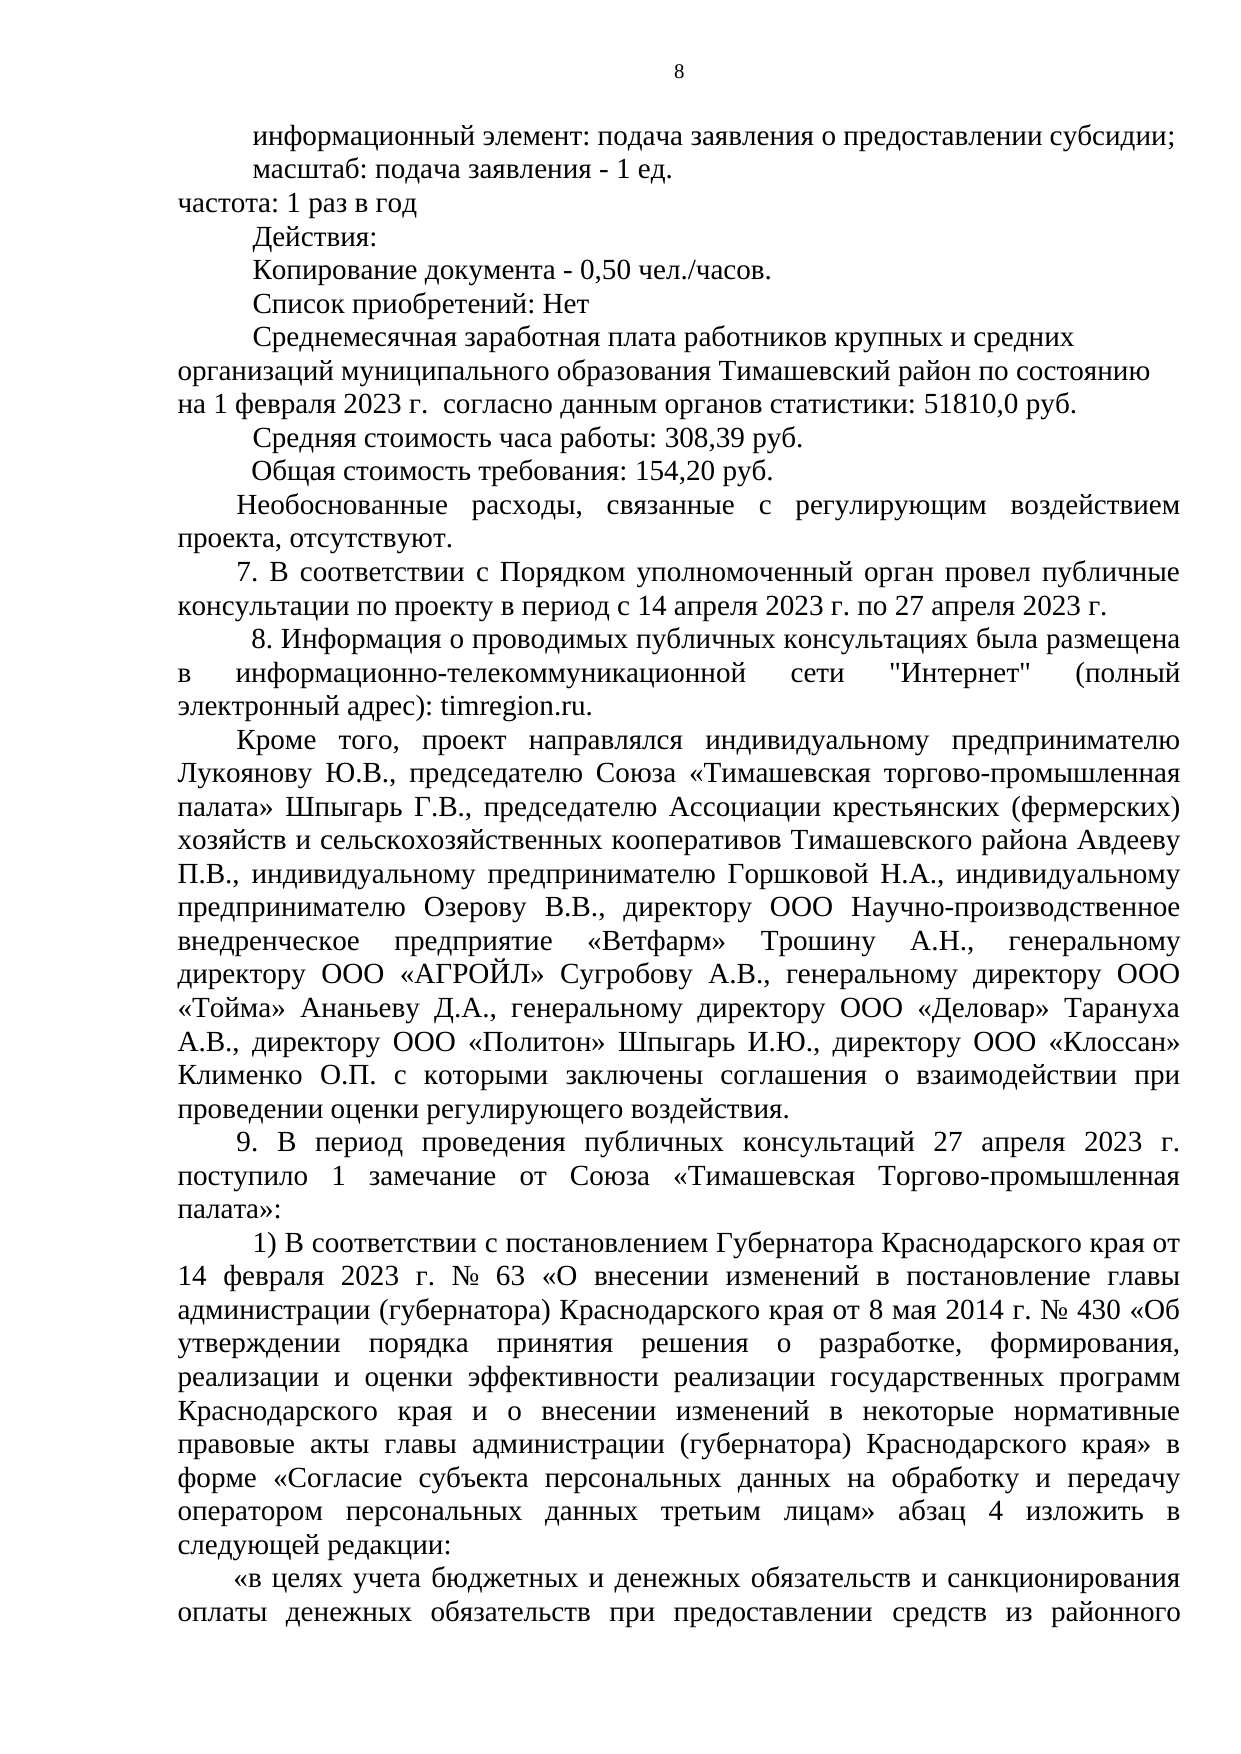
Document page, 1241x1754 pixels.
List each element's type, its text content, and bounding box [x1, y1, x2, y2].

text Кроме того, проект направлялся индивидуальному предпринимателю Лукоянову Ю.В., председателю Союза «Тимашевская торгово-промышленная палата» Шпыгарь Г.В., председателю Ассоциации крестьянских (фермерских) хозяйств и сельскохозяйственных кооперативов Тимашевского района Авдееву П.В., индивидуальному предпринимателю Горшковой Н.А., индивидуальному предпринимателю Озерову В.В., директору ООО Научно-производственное внедренческое предприятие «Ветфарм» Трошину А.Н., генеральному директору ООО «АГРОЙЛ» Сугробову А.В., генеральному директору ООО «Тойма» Ананьеву Д.А., генеральному директору ООО «Деловар» Тарануха А.В., директору ООО «Политон» Шпыгарь И.Ю., директору ООО «Клоссан» Клименко О.П. с которыми заключены соглашения о взаимодействии при проведении оценки регулирующего воздействия. [177, 722, 1181, 1124]
text 8. Информация о проводимых публичных консультациях была размещена в информационно-телекоммуникационной сети "Интернет" (полный электронный адрес): timregion.ru. [177, 621, 1181, 722]
text Общая стоимость требования: 154,20 руб. [177, 453, 1181, 487]
text 1) В соответствии с постановлением Губернатора Краснодарского края от 14 февраля 2023 г. № 63 «О внесении изменений в постановление главы администрации (губернатора) Краснодарского края от 8 мая 2014 г. № 430 «Об утверждении порядка принятия решения о разработке, формирования, реализации и оценки эффективности реализации государственных программ Краснодарского края и о внесении изменений в некоторые нормативные правовые акты главы администрации (губернатора) Краснодарского края» в форме «Согласие субъекта персональных данных на обработку и передачу оператором персональных данных третьим лицам» абзац 4 изложить в следующей редакции: [177, 1225, 1181, 1560]
text Средняя стоимость часа работы: 308,39 руб. [177, 420, 1181, 453]
text масштаб: подача заявления - 1 ед. [177, 152, 1181, 185]
text частота: 1 раз в год [177, 185, 1181, 219]
text информационный элемент: подача заявления о предоставлении субсидии; [177, 118, 1181, 152]
text Среднемесячная заработная плата работников крупных и средних организаций муниципального образования Тимашевский район по состоянию на 1 февраля 2023 г. согласно данным органов статистики: 51810,0 руб. [177, 319, 1181, 420]
text Необоснованные расходы, связанные с регулирующим воздействием проекта, отсутствуют. [177, 487, 1181, 554]
text Список приобретений: Нет [177, 286, 1181, 319]
text 7. В соответствии с Порядком уполномоченный орган провел публичные консультации по проекту в период с 14 апреля 2023 г. по 27 апреля 2023 г. [177, 554, 1181, 621]
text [177, 1560, 1181, 1627]
text Копирование документа - 0,50 чел./часов. [177, 252, 1181, 286]
text Действия: [177, 219, 1181, 252]
text 9. В период проведения публичных консультаций 27 апреля 2023 г. поступило 1 замечание от Союза «Тимашевская Торгово-промышленная палата»: [177, 1124, 1181, 1225]
